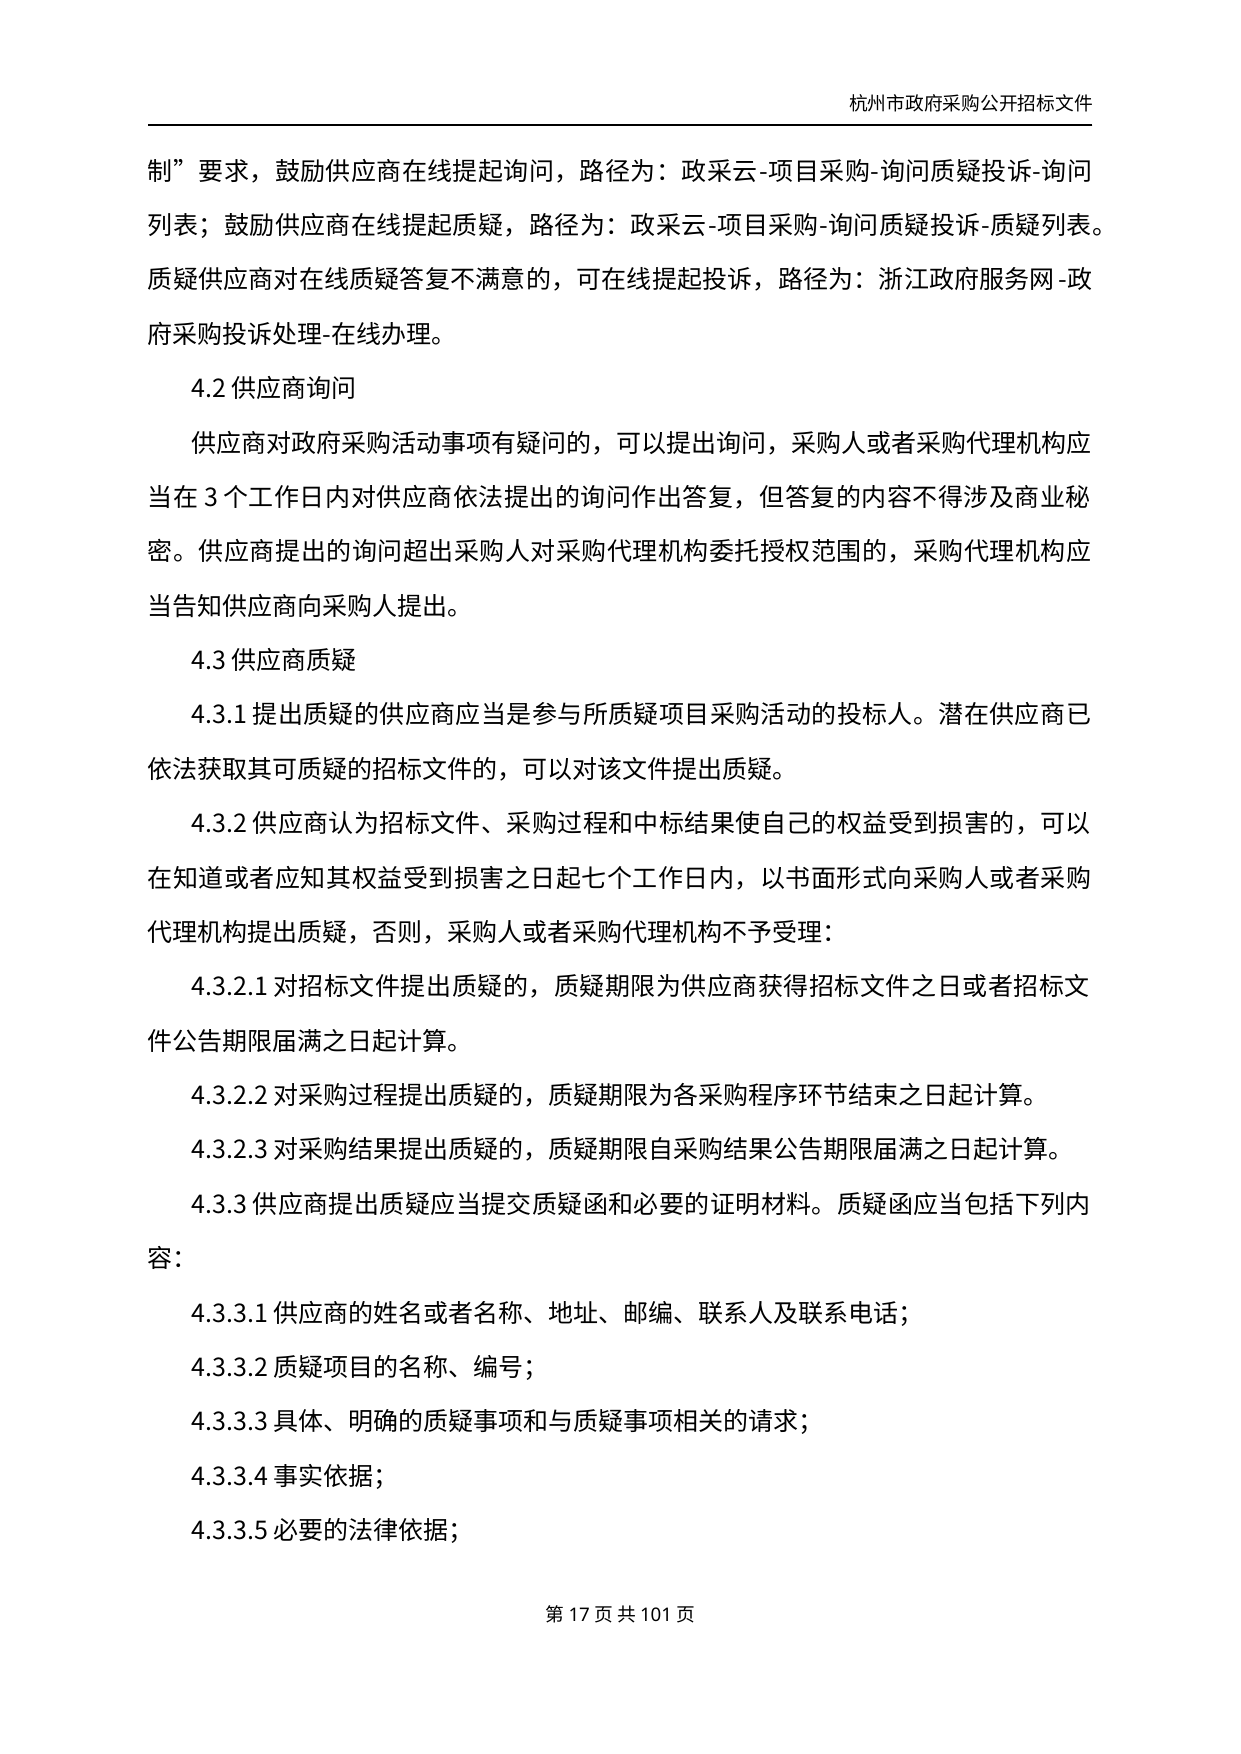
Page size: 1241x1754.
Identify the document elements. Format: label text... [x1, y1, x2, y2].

text 4.3.1提出质疑的供应商应当是参与所质疑项目采购活动的投标人。潜在供应商已依法获取其可质疑的招标文件的，可以对该文件提出质疑。 [148, 695, 1092, 786]
text 4.3.2供应商认为招标文件、采购过程和中标结果使自己的权益受到损害的，可以在知道或者应知其权益受到损害之日起七个工作日内，以书面形式向采购人或者采购代理机构提出质疑，否则，采购人或者采购代理机构不予受理： [148, 804, 1092, 949]
text 4.3.3.3具体、明确的质疑事项和与质疑事项相关的请求； [148, 1402, 1092, 1438]
text 4.3.3.5必要的法律依据； [148, 1511, 1092, 1547]
text 4.3.3供应商提出质疑应当提交质疑函和必要的证明材料。质疑函应当包括下列内容： [148, 1184, 1092, 1275]
text 4.3供应商质疑 [148, 641, 1092, 677]
text 4.3.2.2对采购过程提出质疑的，质疑期限为各采购程序环节结束之日起计算。 [148, 1076, 1092, 1112]
text 4.3.3.1供应商的姓名或者名称、地址、邮编、联系人及联系电话； [148, 1293, 1092, 1329]
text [148, 151, 1092, 351]
text 4.3.2.3对采购结果提出质疑的，质疑期限自采购结果公告期限届满之日起计算。 [148, 1130, 1092, 1166]
text 供应商对政府采购活动事项有疑问的，可以提出询问，采购人或者采购代理机构应当在3个工作日内对供应商依法提出的询问作出答复，但答复的内容不得涉及商业秘密。供应商提出的询问超出采购人对采购代理机构委托授权范围的，采购代理机构应当告知供应商向采购人提出。 [148, 423, 1092, 622]
text 4.3.2.1对招标文件提出质疑的，质疑期限为供应商获得招标文件之日或者招标文件公告期限届满之日起计算。 [148, 967, 1092, 1057]
text 4.2供应商询问 [148, 369, 1092, 405]
text 4.3.3.2质疑项目的名称、编号； [148, 1347, 1092, 1384]
text 4.3.3.4事实依据； [148, 1456, 1092, 1492]
